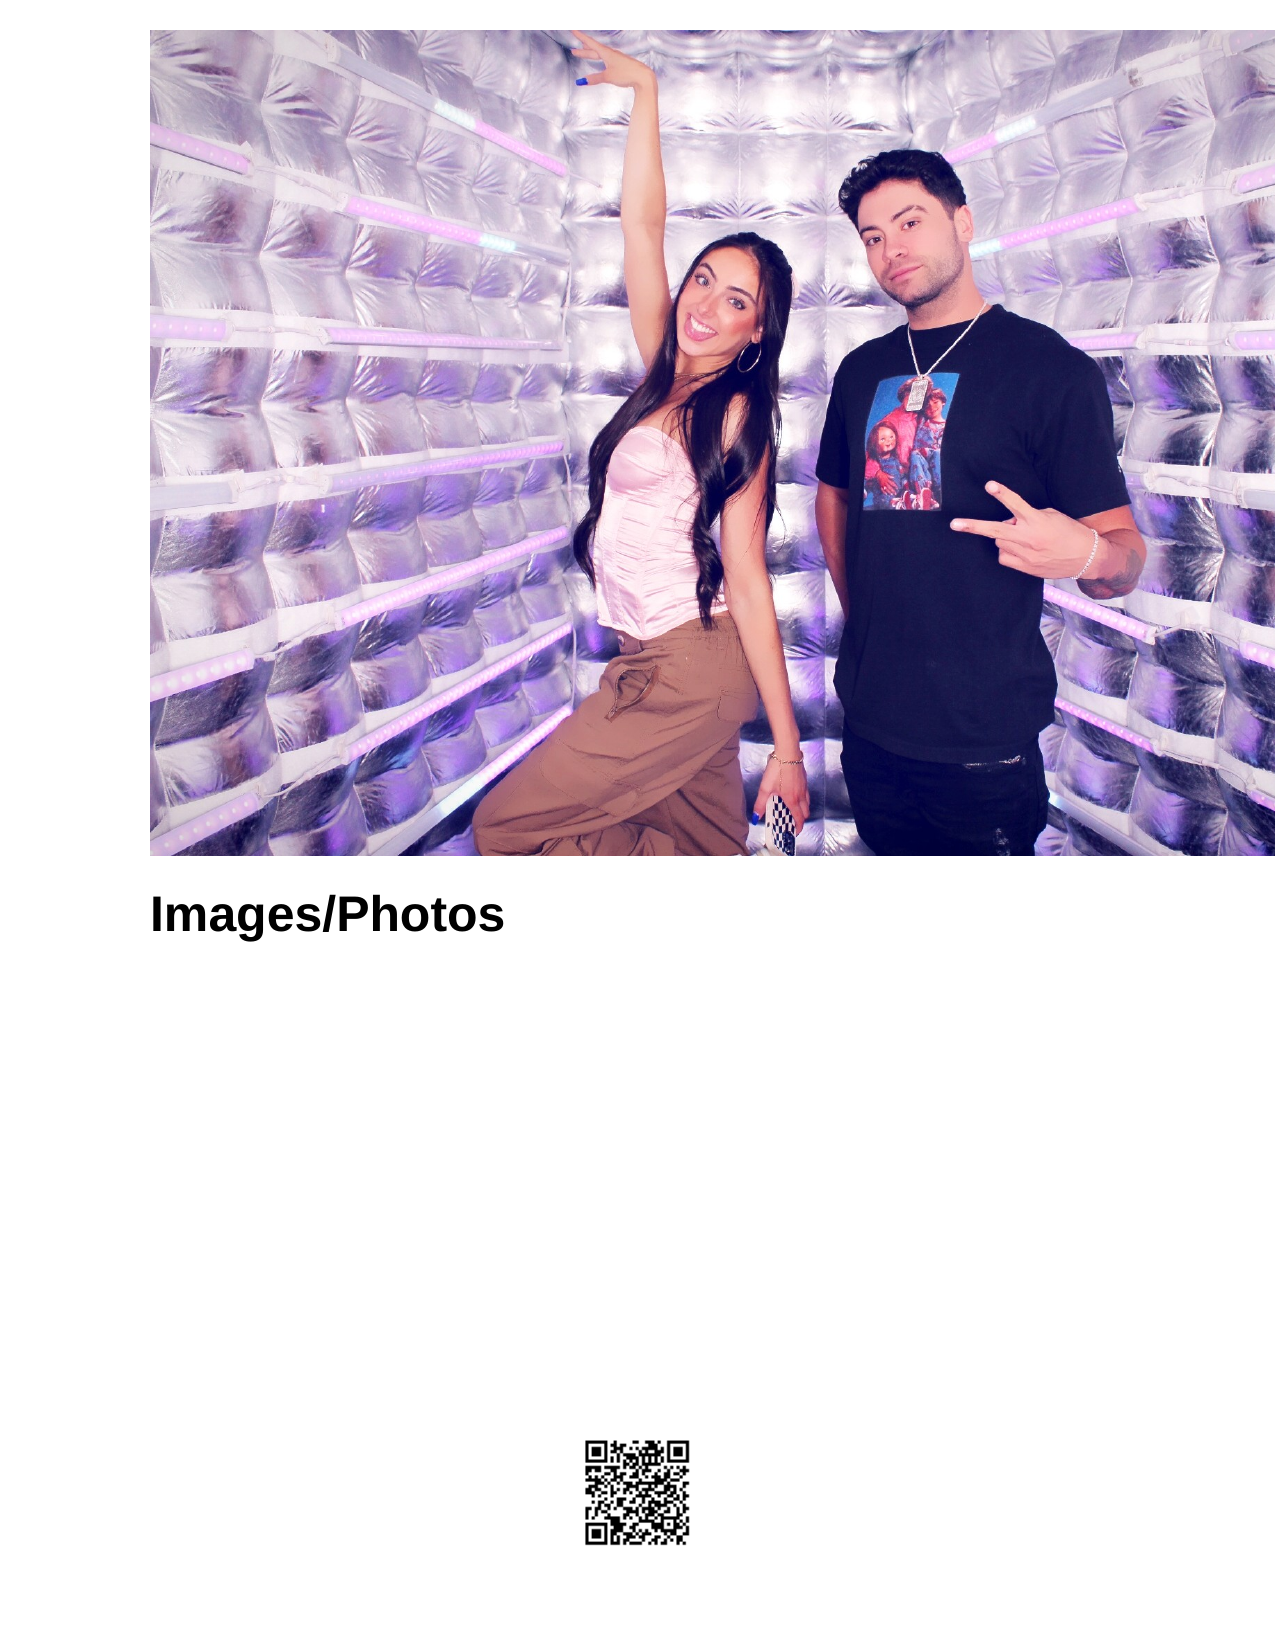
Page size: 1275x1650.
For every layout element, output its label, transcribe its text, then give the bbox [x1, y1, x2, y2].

subtitle Images/Photos [150, 884, 1125, 942]
picture [559, 1415, 716, 1572]
picture [150, 30, 1275, 856]
